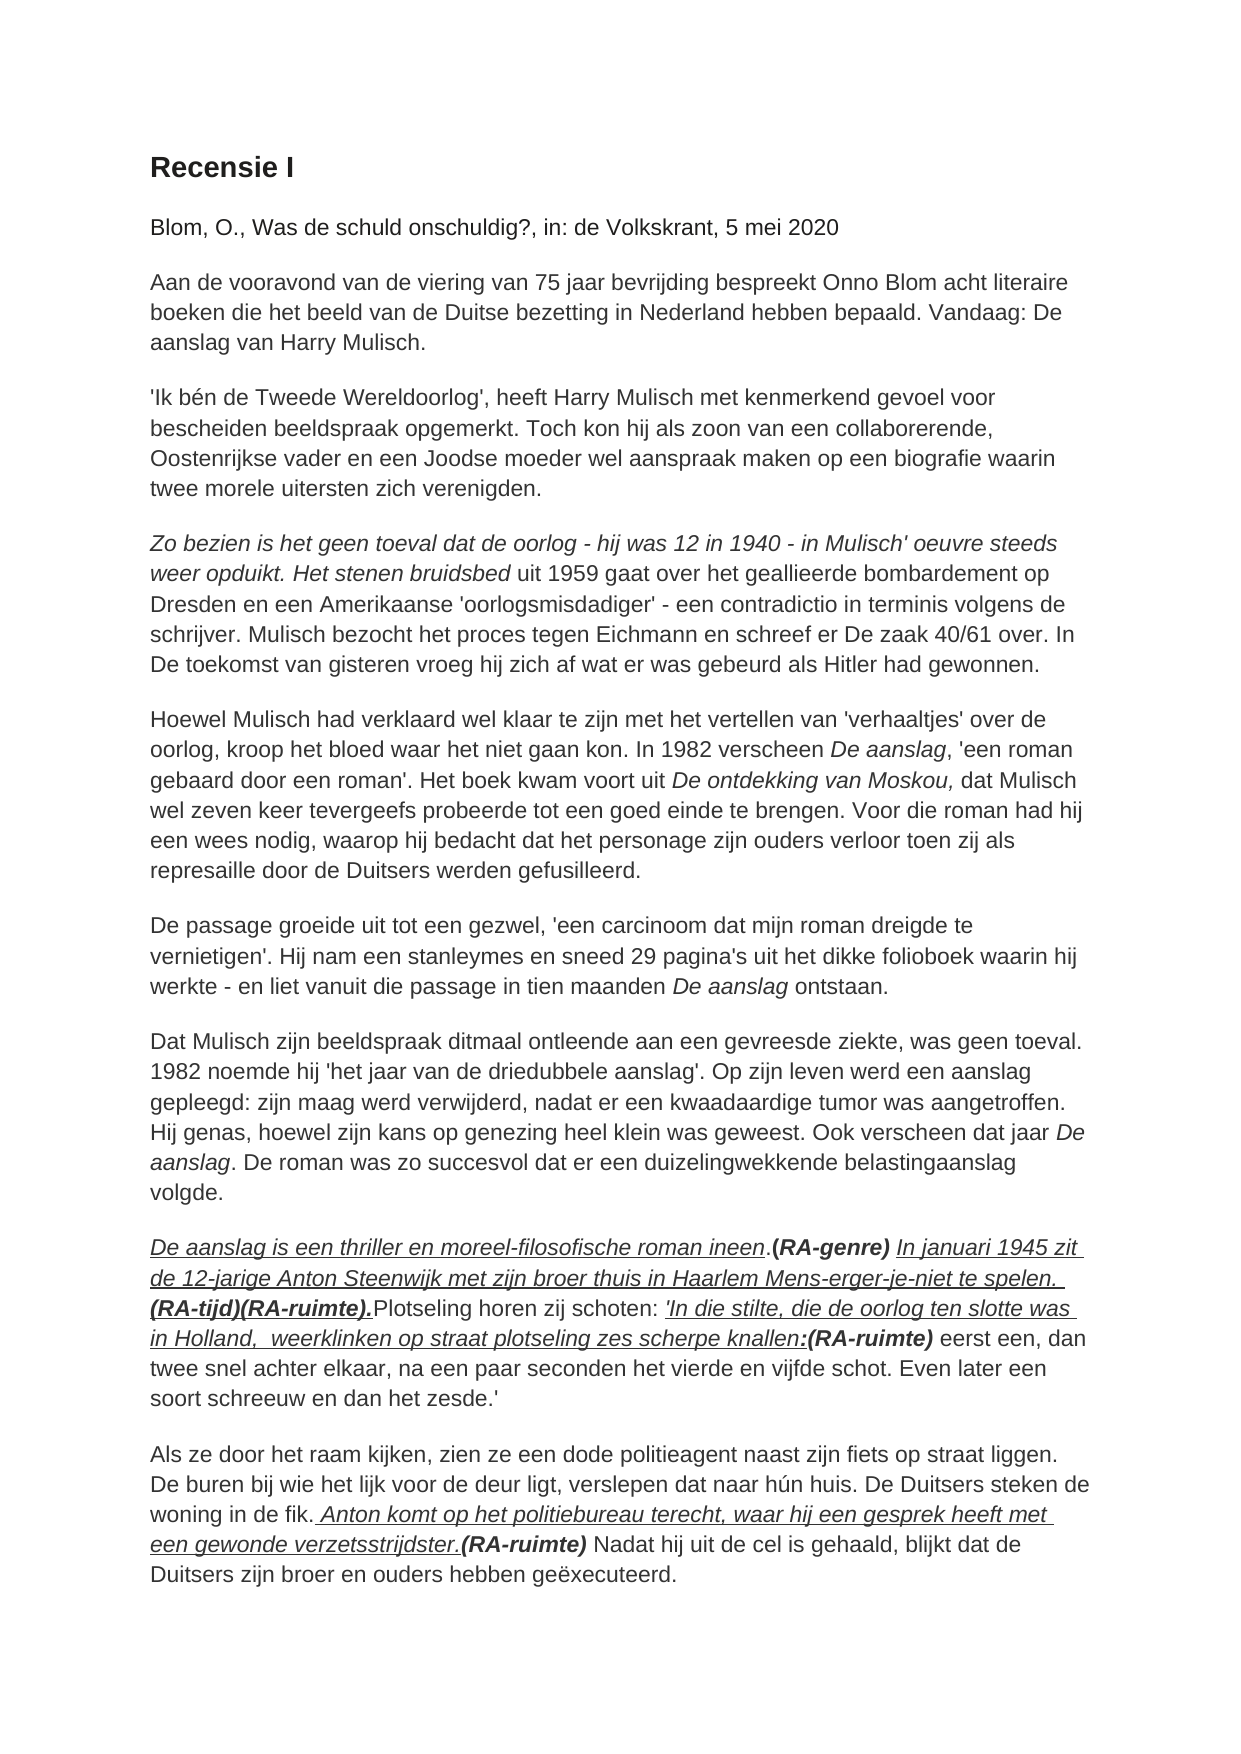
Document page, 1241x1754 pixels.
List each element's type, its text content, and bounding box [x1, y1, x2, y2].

text Zo bezien is het geen toeval dat de oorlog - hij was 12 in 1940 - in Mulisch' oeuvre steeds weer opduikt. Het stenen bruidsbed uit 1959 gaat over het geallieerde bombardement op Dresden en een Amerikaanse 'oorlogsmisdadiger' - een contradictio in terminis volgens de schrijver. Mulisch bezocht het proces tegen Eichmann en schreef er De zaak 40/61 over. In De toekomst van gisteren vroeg hij zich af wat er was gebeurd als Hitler had gewonnen. [150, 530, 1090, 677]
text Blom, O., Was de schuld onschuldig?, in: de Volkskrant, 5 mei 2020 [150, 213, 1090, 240]
text Dat Mulisch zijn beeldspraak ditmaal ontleende aan een gevreesde ziekte, was geen toeval. 1982 noemde hij 'het jaar van de driedubbele aanslag'. Op zijn leven werd een aanslag gepleegd: zijn maag werd verwijderd, nadat er een kwaadaardige tumor was aangetroffen. Hij genas, hoewel zijn kans op genezing heel klein was geweest. Ook verscheen dat jaar De aanslag. De roman was zo succesvol dat er een duizelingwekkende belastingaanslag volgde. [150, 1028, 1090, 1206]
text Recensie I [150, 150, 1090, 183]
text 'Ik bén de Tweede Wereldoorlog', heeft Harry Mulisch met kenmerkend gevoel voor bescheiden beeldspraak opgemerkt. Toch kon hij als zoon van een collaborerende, Oostenrijkse vader en een Joodse moeder wel aanspraak maken op een biografie waarin twee morele uitersten zich verenigden. [150, 384, 1090, 501]
text Aan de vooravond van de viering van 75 jaar bevrijding bespreekt Onno Blom acht literaire boeken die het beeld van de Duitse bezetting in Nederland hebben bepaald. Vandaag: De aanslag van Harry Mulisch. [150, 269, 1090, 356]
text Hoewel Mulisch had verklaard wel klaar te zijn met het vertellen van 'verhaaltjes' over de oorlog, kroop het bloed waar het niet gaan kon. In 1982 verscheen De aanslag, 'een roman gebaard door een roman'. Het boek kwam voort uit De ontdekking van Moskou, dat Mulisch wel zeven keer tevergeefs probeerde tot een goed einde te brengen. Voor die roman had hij een wees nodig, waarop hij bedacht dat het personage zijn ouders verloor toen zij als represaille door de Duitsers werden gefusilleerd. [150, 706, 1090, 884]
text De aanslag is een thriller en moreel-filosofische roman ineen.(RA-genre) In januari 1945 zit de 12-jarige Anton Steenwijk met zijn broer thuis in Haarlem Mens-erger-je-niet te spelen. (RA-tijd)(RA-ruimte).Plotseling horen zij schoten: 'In die stilte, die de oorlog ten slotte was in Holland, weerklinken op straat plotseling zes scherpe knallen:(RA-ruimte) eerst een, dan twee snel achter elkaar, na een paar seconden het vierde en vijfde schot. Even later een soort schreeuw en dan het zesde.' [150, 1234, 1090, 1412]
text Als ze door het raam kijken, zien ze een dode politieagent naast zijn fiets op straat liggen. De buren bij wie het lijk voor de deur ligt, verslepen dat naar hún huis. De Duitsers steken de woning in de fik. Anton komt op het politiebureau terecht, waar hij een gesprek heeft met een gewonde verzetsstrijdster.(RA-ruimte) Nadat hij uit de cel is gehaald, blijkt dat de Duitsers zijn broer en ouders hebben geëxecuteerd. [150, 1497, 1090, 1588]
text Als ze door het raam kijken, zien ze een dode politieagent naast zijn fiets op straat liggen. De buren bij wie het lijk voor de deur ligt, verslepen dat naar hún huis. De Duitsers steken de woning in de fik. Anton komt op het politiebureau terecht, waar hij een gesprek heeft met een gewonde verzetsstrijdster.(RA-ruimte) Nadat hij uit de cel is gehaald, blijkt dat de Duitsers zijn broer en ouders hebben geëxecuteerd. [150, 1441, 1090, 1471]
text De passage groeide uit tot een gezwel, 'een carcinoom dat mijn roman dreigde te vernietigen'. Hij nam een stanleymes en sneed 29 pagina's uit het dikke folioboek waarin hij werkte - en liet vanuit die passage in tien maanden De aanslag ontstaan. [150, 912, 1090, 999]
